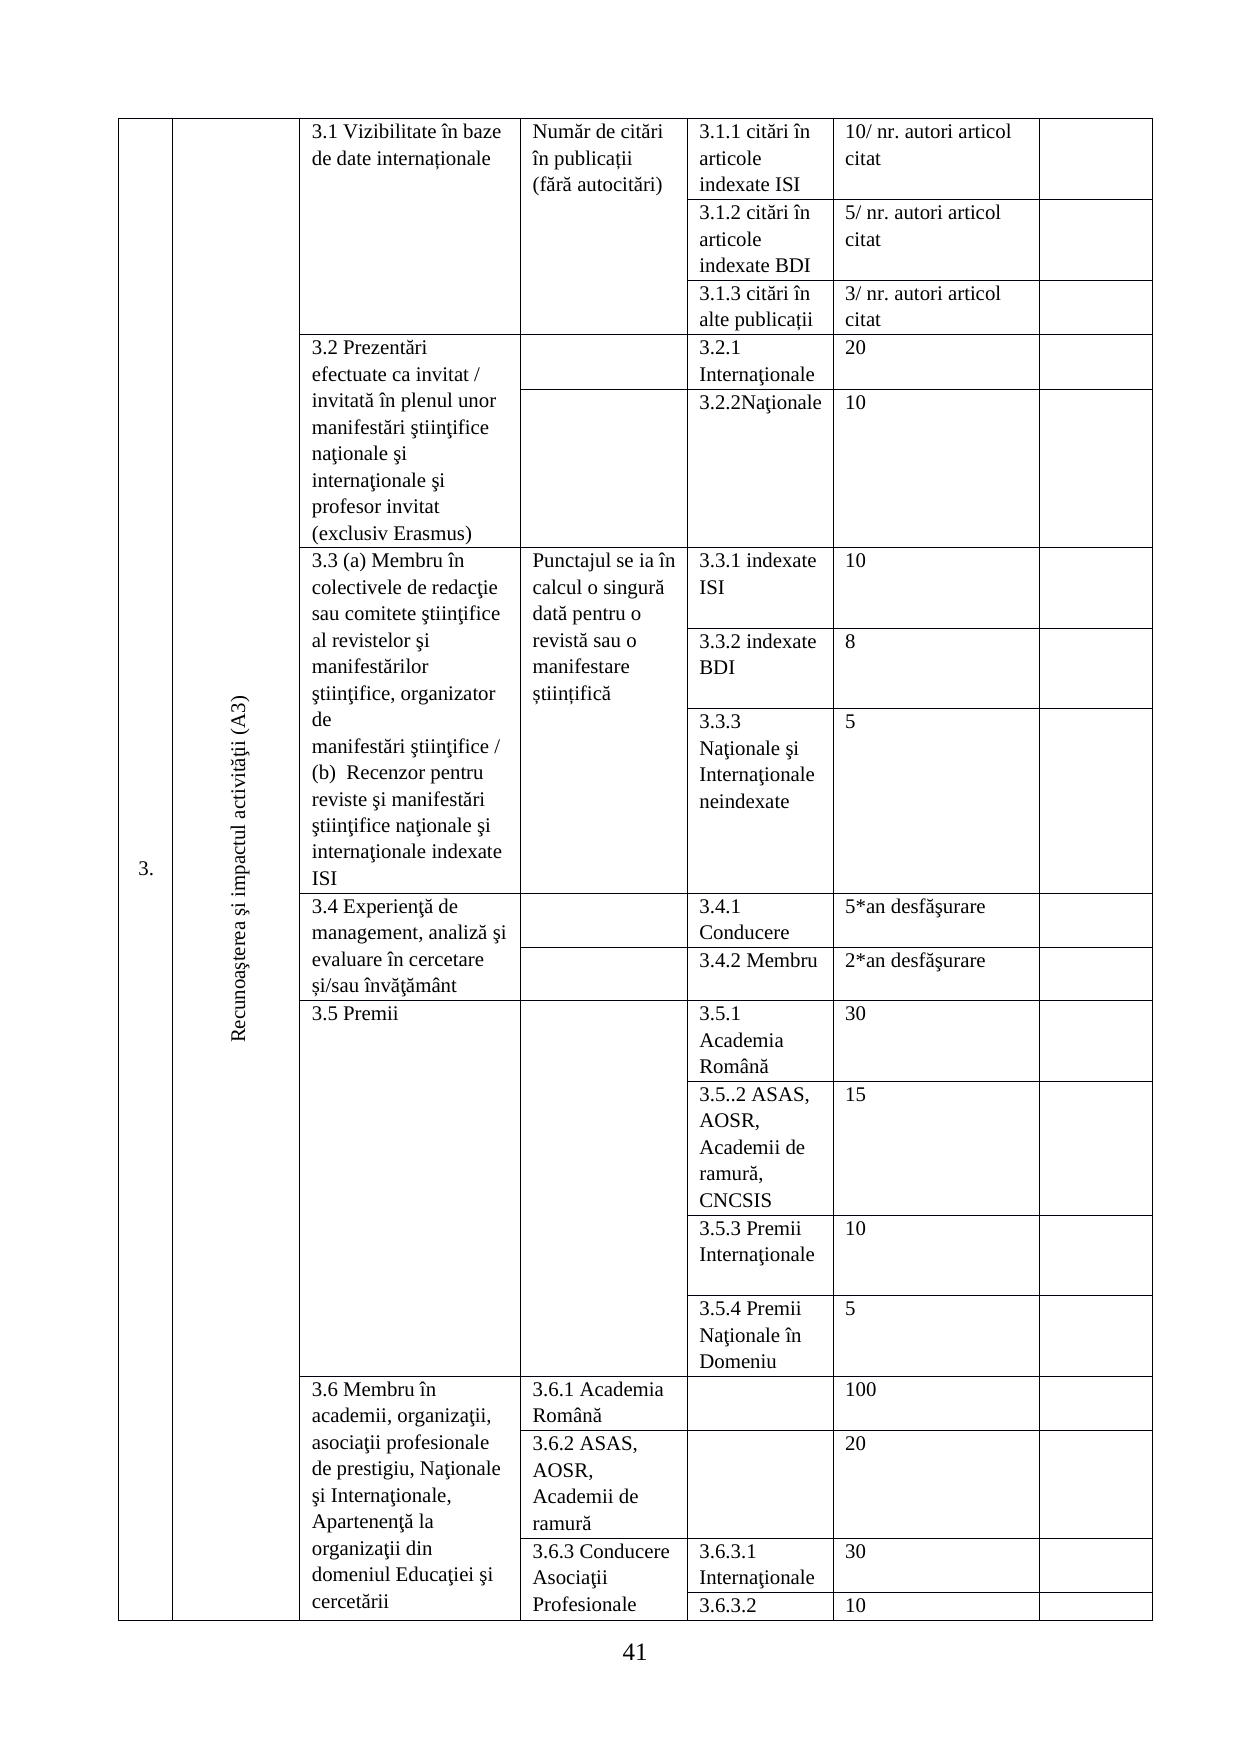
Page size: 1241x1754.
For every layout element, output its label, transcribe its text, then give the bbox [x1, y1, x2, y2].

table_cell [1040, 1377, 1152, 1430]
table_cell 8 [834, 629, 1039, 708]
table_cell [1040, 1431, 1152, 1537]
table_cell [1040, 1539, 1152, 1592]
table_cell 15 [834, 1082, 1039, 1214]
table_cell [1040, 200, 1152, 280]
table_cell 5*an desfăşurare [834, 894, 1039, 947]
table_cell 3.5 Premii [300, 1001, 520, 1376]
table_cell [1040, 1593, 1152, 1620]
table_cell 3.5..2 ASAS, AOSR, Academii de ramură, CNCSIS [688, 1082, 833, 1214]
table_cell 3.2.2Naţionale [688, 390, 833, 547]
table_cell 3.6.3.1 Internaţionale [688, 1539, 833, 1592]
table_cell [1040, 1296, 1152, 1376]
table_cell [1040, 948, 1152, 1000]
table_cell [521, 390, 687, 547]
table_cell 3.6.2 ASAS, AOSR, Academii de ramură [521, 1431, 687, 1537]
table_cell [1040, 709, 1152, 893]
table_cell 3.1 Vizibilitate în baze de date internaționale [300, 119, 520, 334]
table_cell 30 [834, 1539, 1039, 1592]
table_cell [1040, 390, 1152, 547]
table_cell [1040, 548, 1152, 628]
table_cell 10 [834, 548, 1039, 628]
table_cell 3.5.1 Academia Română [688, 1001, 833, 1081]
table_cell 3.6.1 Academia Română [521, 1377, 687, 1430]
table_cell 3.3.2 indexate BDI [688, 629, 833, 708]
table_cell 3.4.1 Conducere [688, 894, 833, 947]
table_cell Număr de citări în publicații (fără autocitări) [521, 119, 687, 334]
table_cell 30 [834, 1001, 1039, 1081]
table_cell [521, 1001, 687, 1376]
table_cell 3.5.3 Premii Internaţionale [688, 1216, 833, 1295]
table_cell [1040, 894, 1152, 947]
table_cell 5/ nr. autori articol citat [834, 200, 1039, 280]
table_cell 3.3.1 indexate ISI [688, 548, 833, 628]
table_cell [1040, 1001, 1152, 1081]
table_cell 5 [834, 709, 1039, 893]
table_cell 10/ nr. autori articol citat [834, 119, 1039, 199]
table_cell 20 [834, 335, 1039, 388]
table_cell [688, 1377, 833, 1430]
table_cell [1040, 335, 1152, 388]
table_cell 3.2.1 Internaţionale [688, 335, 833, 388]
table_cell 20 [834, 1431, 1039, 1537]
table_cell [521, 948, 687, 1000]
table_cell 3.1.3 citări în alte publicații [688, 281, 833, 334]
table_cell 3.2 Prezentări efectuate ca invitat / invitată în plenul unor manifestări ştiinţifice naţionale şi internaţionale şi profesor invitat (exclusiv Erasmus) [300, 335, 520, 547]
table_cell [1040, 281, 1152, 334]
table_cell [1040, 629, 1152, 708]
table_cell [1040, 119, 1152, 199]
table_cell 3. [119, 119, 172, 1620]
table_cell Recunoaşterea şi impactul activităţii (A3) [173, 119, 299, 1620]
table_cell 3.3 (a) Membru în colectivele de redacţie sau comitete ştiinţifice al revistelor şi manifestărilor ştiinţifice, organizator de manifestări ştiinţifice / (b) Recenzor pentru reviste şi manifestări ştiinţifice naţionale şi internaţionale indexate ISI [300, 548, 520, 893]
table_cell 3.6.3 Conducere Asociaţii Profesionale [521, 1539, 687, 1620]
table_cell [1040, 1216, 1152, 1295]
table_cell [521, 894, 687, 947]
table_cell 3.4.2 Membru [688, 948, 833, 1000]
table_cell 3.1.1 citări în articole indexate ISI [688, 119, 833, 199]
table_cell 3.5.4 Premii Naţionale în Domeniu [688, 1296, 833, 1376]
table_cell 3.1.2 citări în articole indexate BDI [688, 200, 833, 280]
table_cell 3.6 Membru în academii, organizaţii, asociaţii profesionale de prestigiu, Naţionale şi Internaţionale, Apartenenţă la organizaţii din domeniul Educaţiei şi cercetării [300, 1377, 520, 1620]
table_cell 5 [834, 1296, 1039, 1376]
table_cell 100 [834, 1377, 1039, 1430]
table_cell 2*an desfăşurare [834, 948, 1039, 1000]
table_cell Punctajul se ia în calcul o singură dată pentru o revistă sau o manifestare științifică [521, 548, 687, 893]
table_cell 10 [834, 390, 1039, 547]
table_cell 10 [834, 1216, 1039, 1295]
table_cell 3.3.3 Naţionale şi Internaţionale neindexate [688, 709, 833, 893]
table_cell 3.6.3.2 Naţionale [688, 1593, 833, 1620]
table_cell [688, 1431, 833, 1537]
table_cell [1040, 1082, 1152, 1214]
table_cell 10 [834, 1593, 1039, 1620]
table_cell 3/ nr. autori articol citat [834, 281, 1039, 334]
table_cell 3.4 Experienţă de management, analiză şi evaluare în cercetare și/sau învăţământ [300, 894, 520, 1000]
table_cell [521, 335, 687, 388]
